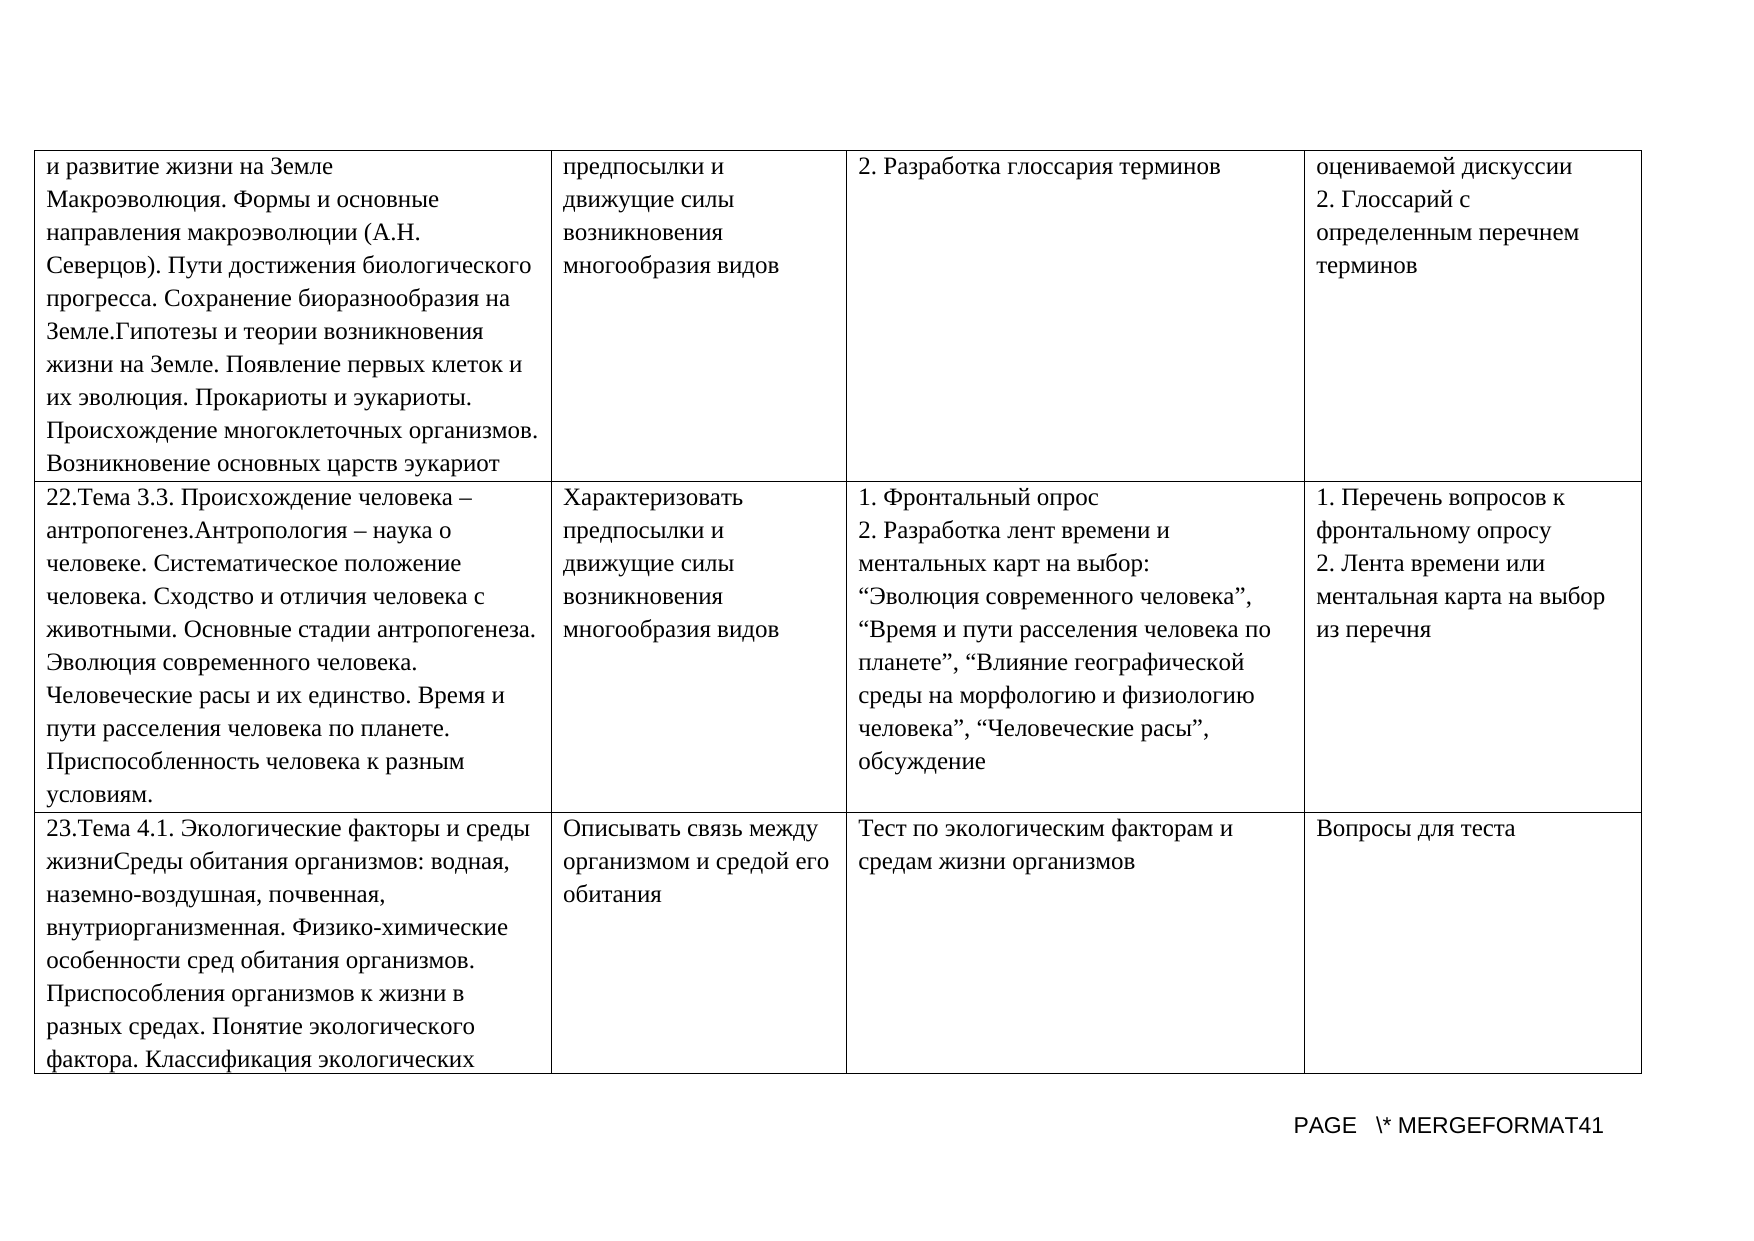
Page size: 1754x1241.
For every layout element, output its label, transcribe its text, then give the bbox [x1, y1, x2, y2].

table_cell 1. Фронтальный опрос 2. Разработка лент времени и ментальных карт на выбор: “Эволюция современного человека”, “Время и пути расселения человека по планете”, “Влияние географической среды на морфологию и физиологию человека”, “Человеческие расы”, обсуждение [847, 482, 1304, 812]
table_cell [35, 151, 551, 481]
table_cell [847, 151, 1304, 481]
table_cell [552, 813, 846, 1073]
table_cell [1305, 151, 1641, 481]
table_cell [552, 151, 846, 481]
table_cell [35, 813, 551, 1073]
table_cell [847, 813, 1304, 1073]
table_cell Вопросы для теста [1305, 813, 1641, 1073]
table_cell 1. Перечень вопросов к фронтальному опросу 2. Лента времени или ментальная карта на выбор из перечня [1305, 482, 1641, 812]
table_cell 22.Тема 3.3. Происхождение человека – антропогенез.Антропология – наука о человеке. Систематическое положение человека. Сходство и отличия человека с животными. Основные стадии антропогенеза. Эволюция современного человека. Человеческие расы и их единство. Время и пути расселения человека по планете. Приспособленность человека к разным условиям. [35, 482, 551, 812]
table_cell Характеризовать предпосылки и движущие силы возникновения многообразия видов [552, 482, 846, 812]
